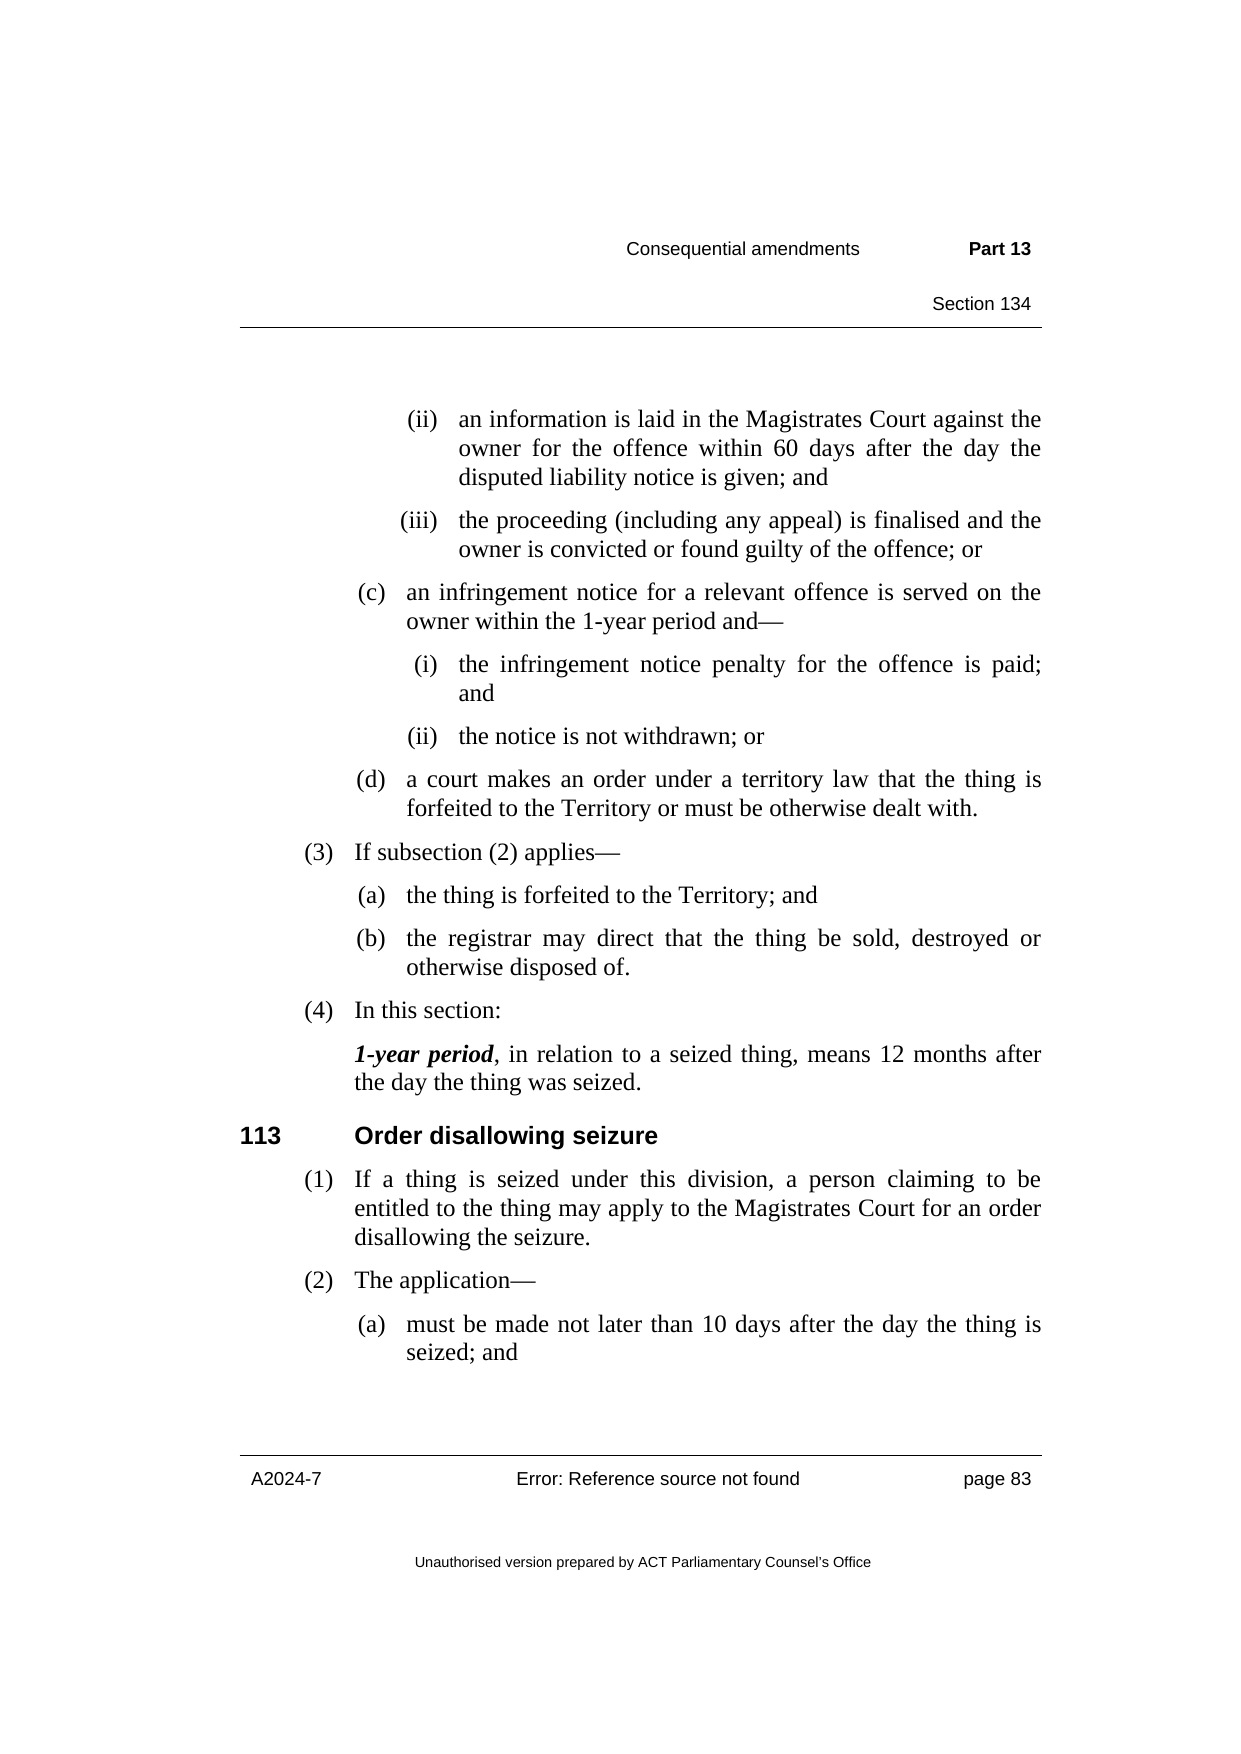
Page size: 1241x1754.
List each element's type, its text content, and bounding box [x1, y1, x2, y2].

text (4) In this section: [239, 995, 1042, 1024]
text (b) the registrar may direct that the thing be sold, destroyed or otherwise disposed of. [239, 923, 1042, 981]
text (i) the infringement notice penalty for the offence is paid; and [239, 649, 1042, 707]
text 1-year period, in relation to a seized thing, means 12 months after the day the thing was seized. [354, 1039, 1042, 1096]
text (d) a court makes an order under a territory law that the thing is forfeited to the Territory or must be otherwise dealt with. [239, 764, 1042, 822]
text (2) The application— [239, 1265, 1042, 1294]
text (a) the thing is forfeited to the Territory; and [239, 880, 1042, 909]
text (3) If subsection (2) applies— [239, 837, 1042, 865]
text (ii) the notice is not withdrawn; or [239, 721, 1042, 750]
text (c) an infringement notice for a relevant offence is served on the owner within the 1-year period and— [239, 577, 1042, 634]
text (1) If a thing is seized under this division, a person claiming to be entitled to the thing may apply to the Magistrates Court for an order disallowing the seizure. [239, 1164, 1042, 1251]
text (iii) the proceeding (including any appeal) is finalised and the owner is convicted or found guilty of the offence; or [239, 505, 1042, 562]
text (ii) an information is laid in the Magistrates Court against the owner for the offence within 60 days after the day the disputed liability notice is given; and [239, 404, 1042, 490]
text (a) must be made not later than 10 days after the day the thing is seized; and [239, 1309, 1042, 1366]
text 113 Order disallowing seizure [239, 1121, 1042, 1150]
